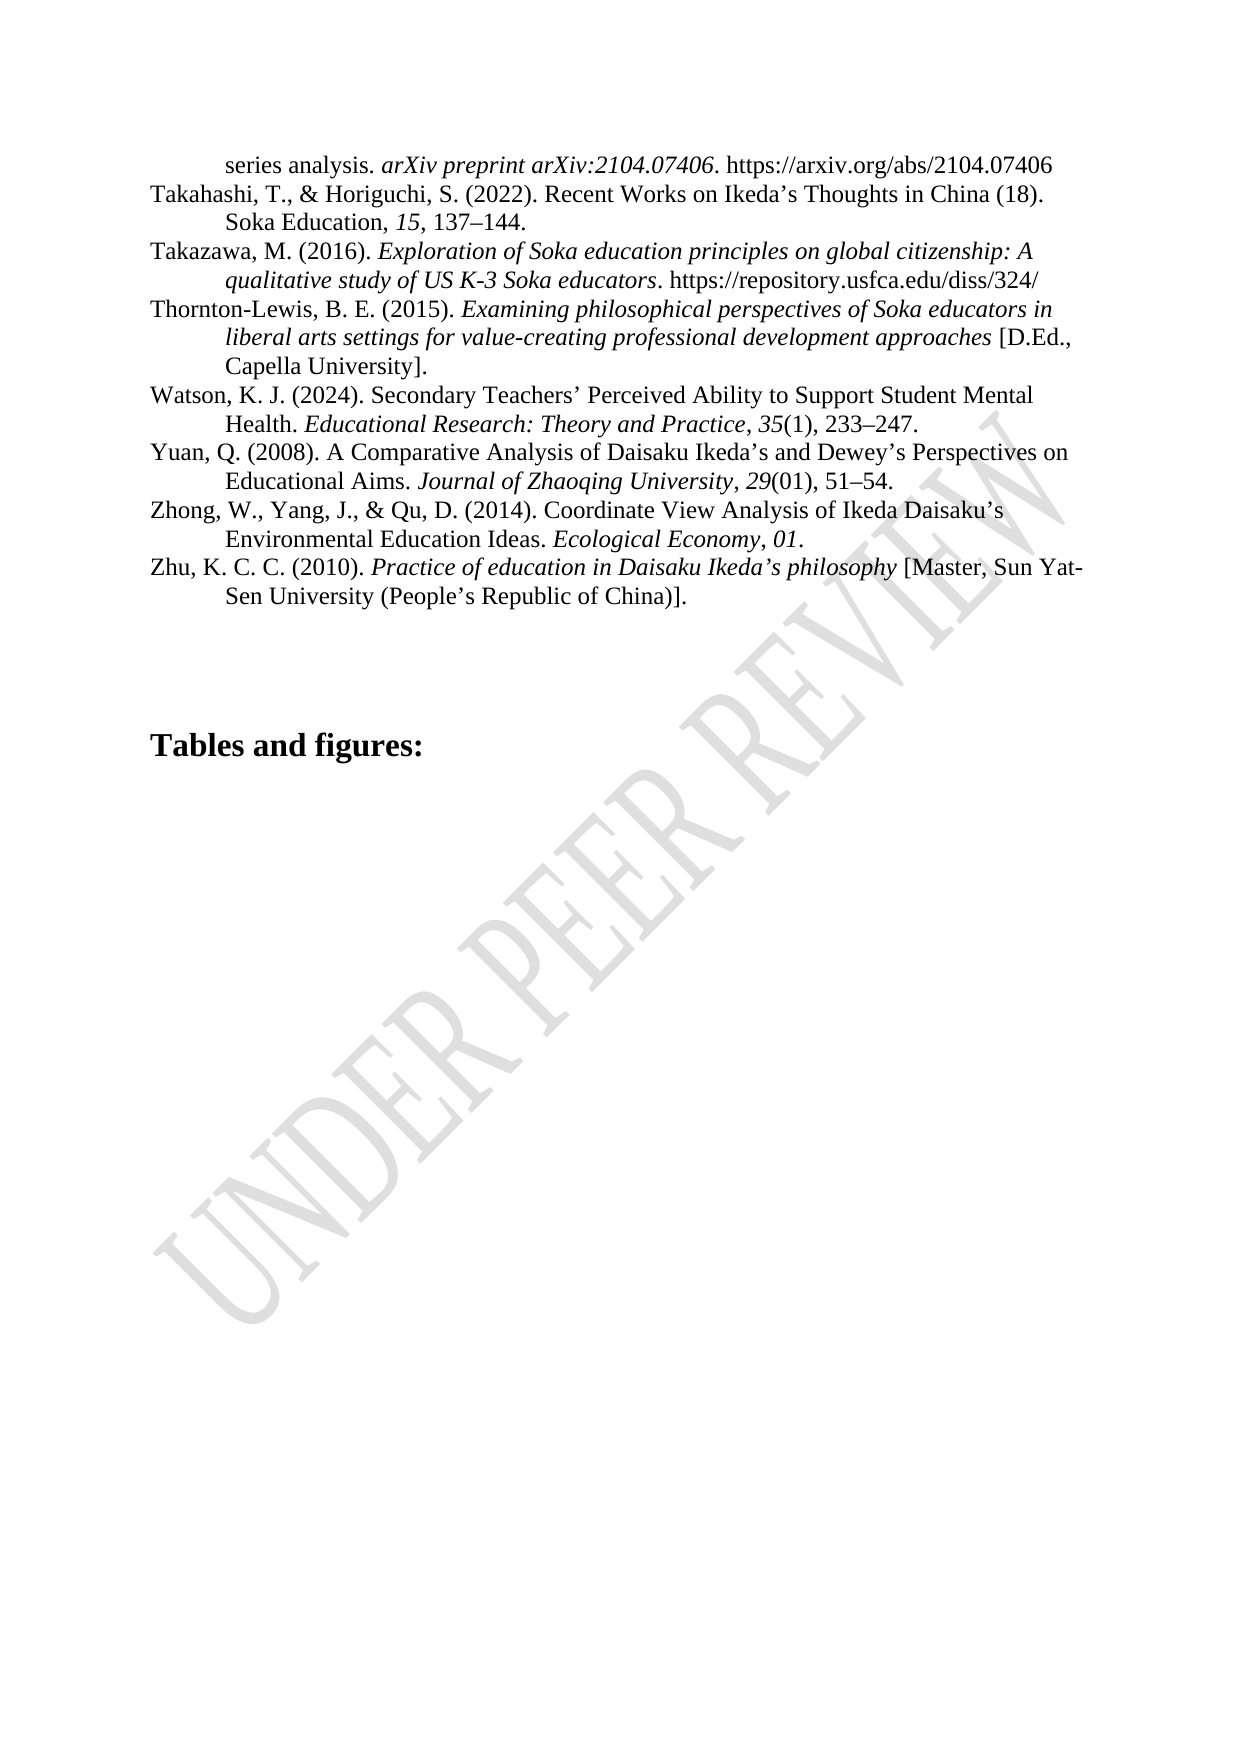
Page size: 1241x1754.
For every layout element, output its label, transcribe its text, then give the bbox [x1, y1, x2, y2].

text Takahashi, T., & Horiguchi, S. (2022). Recent Works on Ikeda’s Thoughts in China (18). Soka Education, 15, 137–144. [150, 179, 1090, 236]
text Watson, K. J. (2024). Secondary Teachers’ Perceived Ability to Support Student Mental Health. Educational Research: Theory and Practice, 35(1), 233–247. [150, 380, 1090, 437]
text Yuan, Q. (2008). A Comparative Analysis of Daisaku Ikeda’s and Dewey’s Perspectives on Educational Aims. Journal of Zhaoqing University, 29(01), 51–54. [150, 437, 1090, 495]
text Tables and figures: [150, 725, 1090, 763]
text Takazawa, M. (2016). Exploration of Soka education principles on global citizenship: A qualitative study of US K-3 Soka educators. https://repository.usfca.edu/diss/324/ [150, 236, 1090, 294]
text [150, 150, 1090, 179]
text Zhu, K. C. C. (2010). Practice of education in Daisaku Ikeda’s philosophy [Master, Sun Yat-Sen University (People’s Republic of China)]. [150, 552, 1090, 610]
text Thornton-Lewis, B. E. (2015). Examining philosophical perspectives of Soka educators in liberal arts settings for value-creating professional development approaches [D.Ed., Capella University]. [150, 294, 1090, 380]
text Zhong, W., Yang, J., & Qu, D. (2014). Coordinate View Analysis of Ikeda Daisaku’s Environmental Education Ideas. Ecological Economy, 01. [150, 495, 1090, 552]
